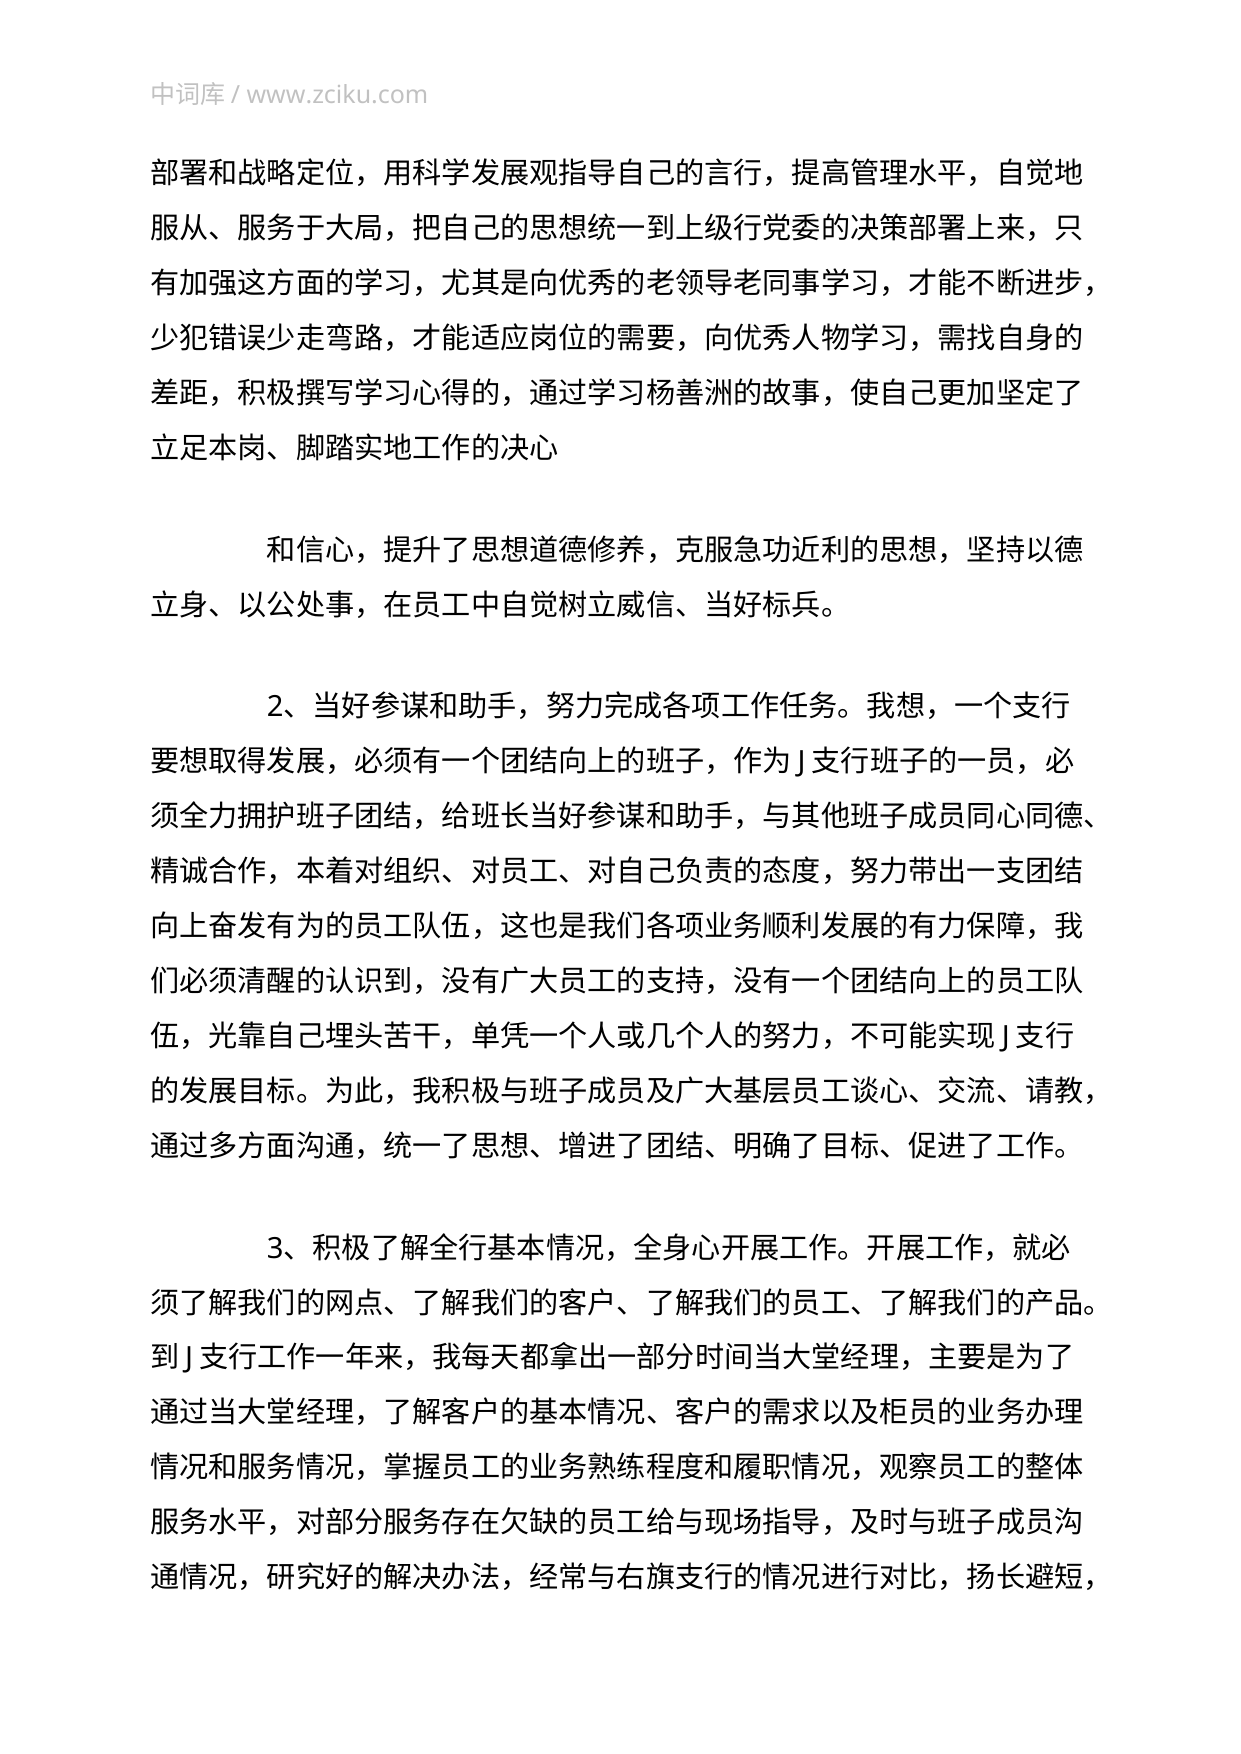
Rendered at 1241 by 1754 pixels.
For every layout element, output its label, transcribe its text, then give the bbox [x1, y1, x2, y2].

text 2、当好参谋和助手，努力完成各项工作任务。我想，一个支行要想取得发展，必须有一个团结向上的班子，作为J支行班子的一员，必须全力拥护班子团结，给班长当好参谋和助手，与其他班子成员同心同德、精诚合作，本着对组织、对员工、对自己负责的态度，努力带出一支团结向上奋发有为的员工队伍，这也是我们各项业务顺利发展的有力保障，我们必须清醒的认识到，没有广大员工的支持，没有一个团结向上的员工队伍，光靠自己埋头苦干，单凭一个人或几个人的努力，不可能实现J支行的发展目标。为此，我积极与班子成员及广大基层员工谈心、交流、请教，通过多方面沟通，统一了思想、增进了团结、明确了目标、促进了工作。 [150, 683, 1090, 1165]
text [150, 150, 1090, 467]
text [150, 1224, 1090, 1596]
text 和信心，提升了思想道德修养，克服急功近利的思想，坚持以德立身、以公处事，在员工中自觉树立威信、当好标兵。 [150, 526, 1090, 623]
